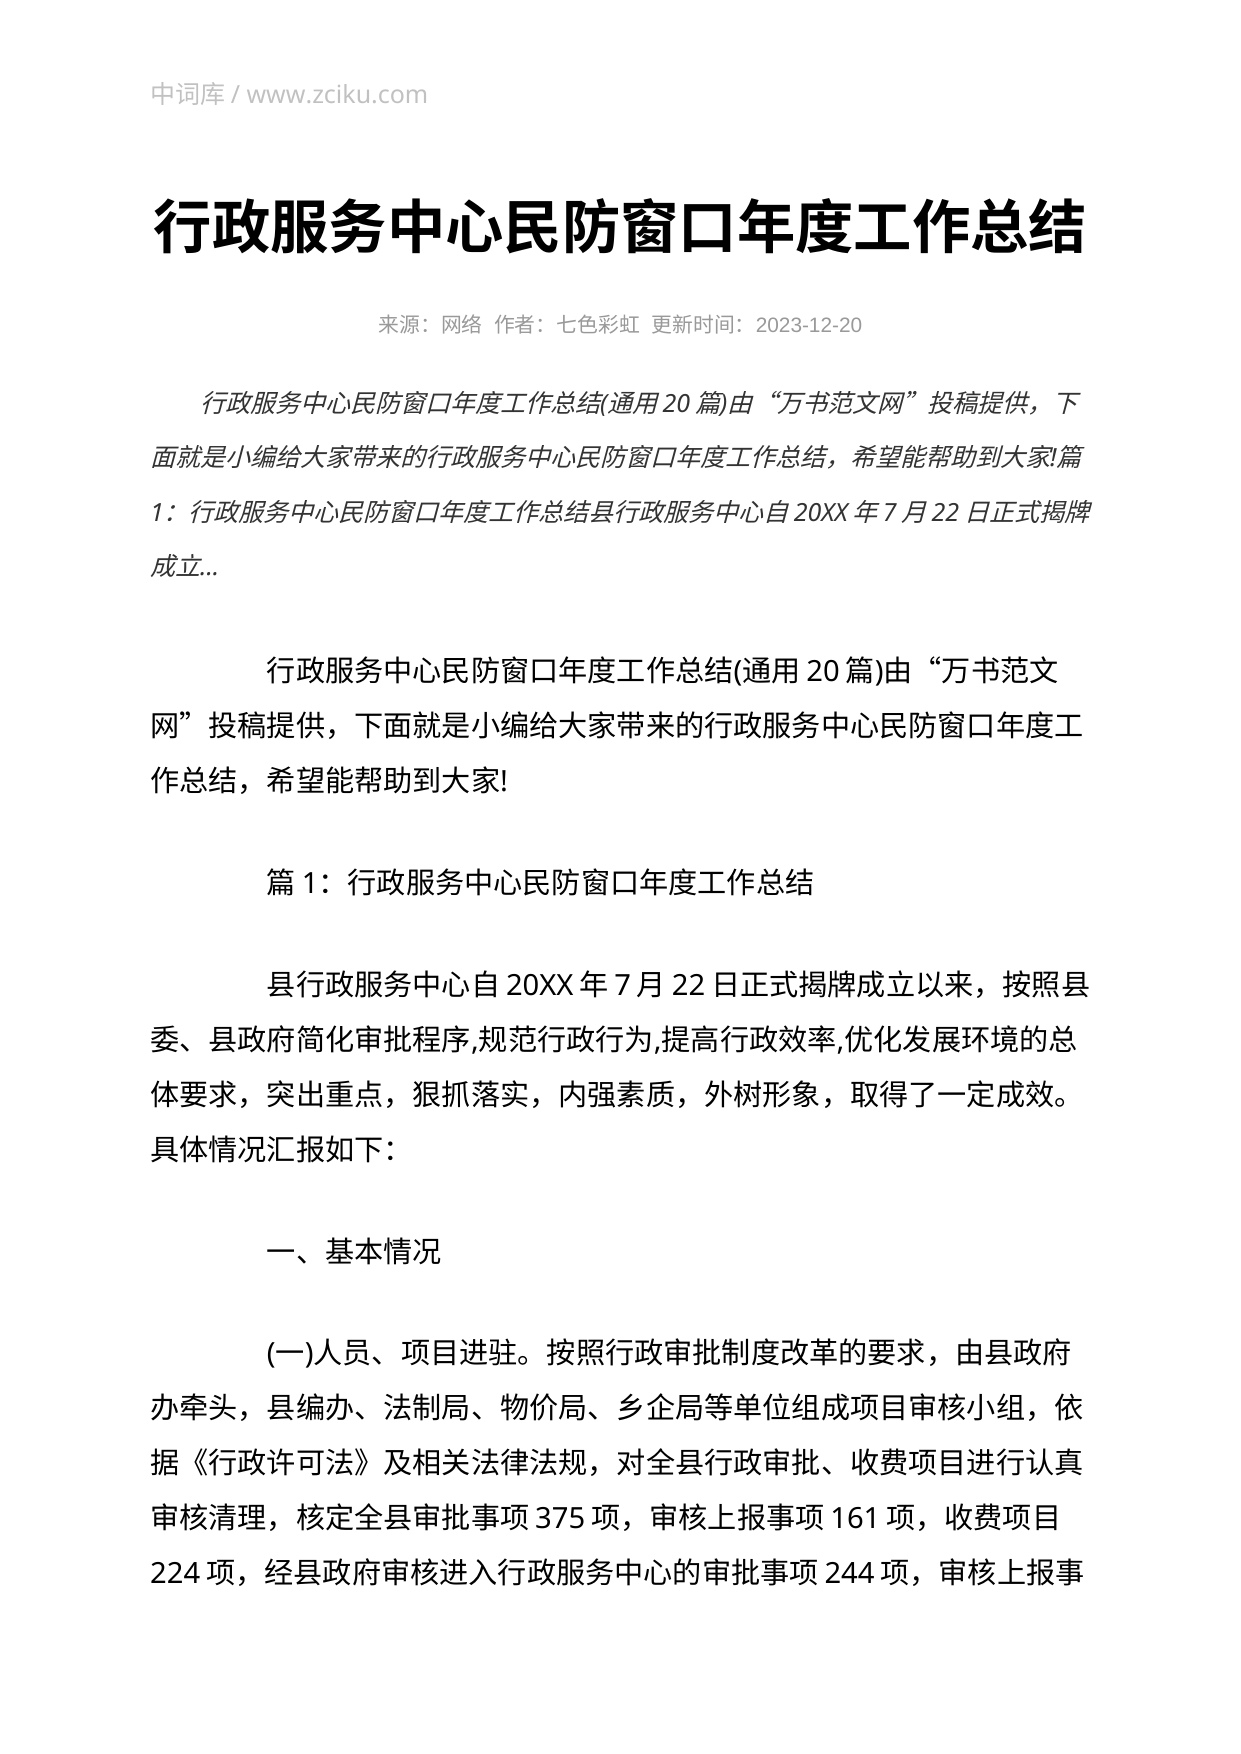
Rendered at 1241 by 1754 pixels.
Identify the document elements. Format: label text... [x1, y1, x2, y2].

text 行政服务中心民防窗口年度工作总结(通用20篇)由“万书范文网”投稿提供，下面就是小编给大家带来的行政服务中心民防窗口年度工作总结，希望能帮助到大家!篇1：行政服务中心民防窗口年度工作总结县行政服务中心自20XX年7月22日正式揭牌成立... [150, 383, 1090, 583]
subtitle 行政服务中心民防窗口年度工作总结 [150, 181, 1090, 266]
text 来源：网络 作者：七色彩虹 更新时间：2023-12-20 [150, 313, 1090, 337]
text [150, 1330, 1090, 1592]
text 县行政服务中心自20XX年7月22日正式揭牌成立以来，按照县委、县政府简化审批程序,规范行政行为,提高行政效率,优化发展环境的总体要求，突出重点，狠抓落实，内强素质，外树形象，取得了一定成效。具体情况汇报如下： [150, 962, 1090, 1169]
text 篇1：行政服务中心民防窗口年度工作总结 [150, 860, 1090, 902]
text 一、基本情况 [150, 1228, 1090, 1271]
text 行政服务中心民防窗口年度工作总结(通用20篇)由“万书范文网”投稿提供，下面就是小编给大家带来的行政服务中心民防窗口年度工作总结，希望能帮助到大家! [150, 648, 1090, 800]
